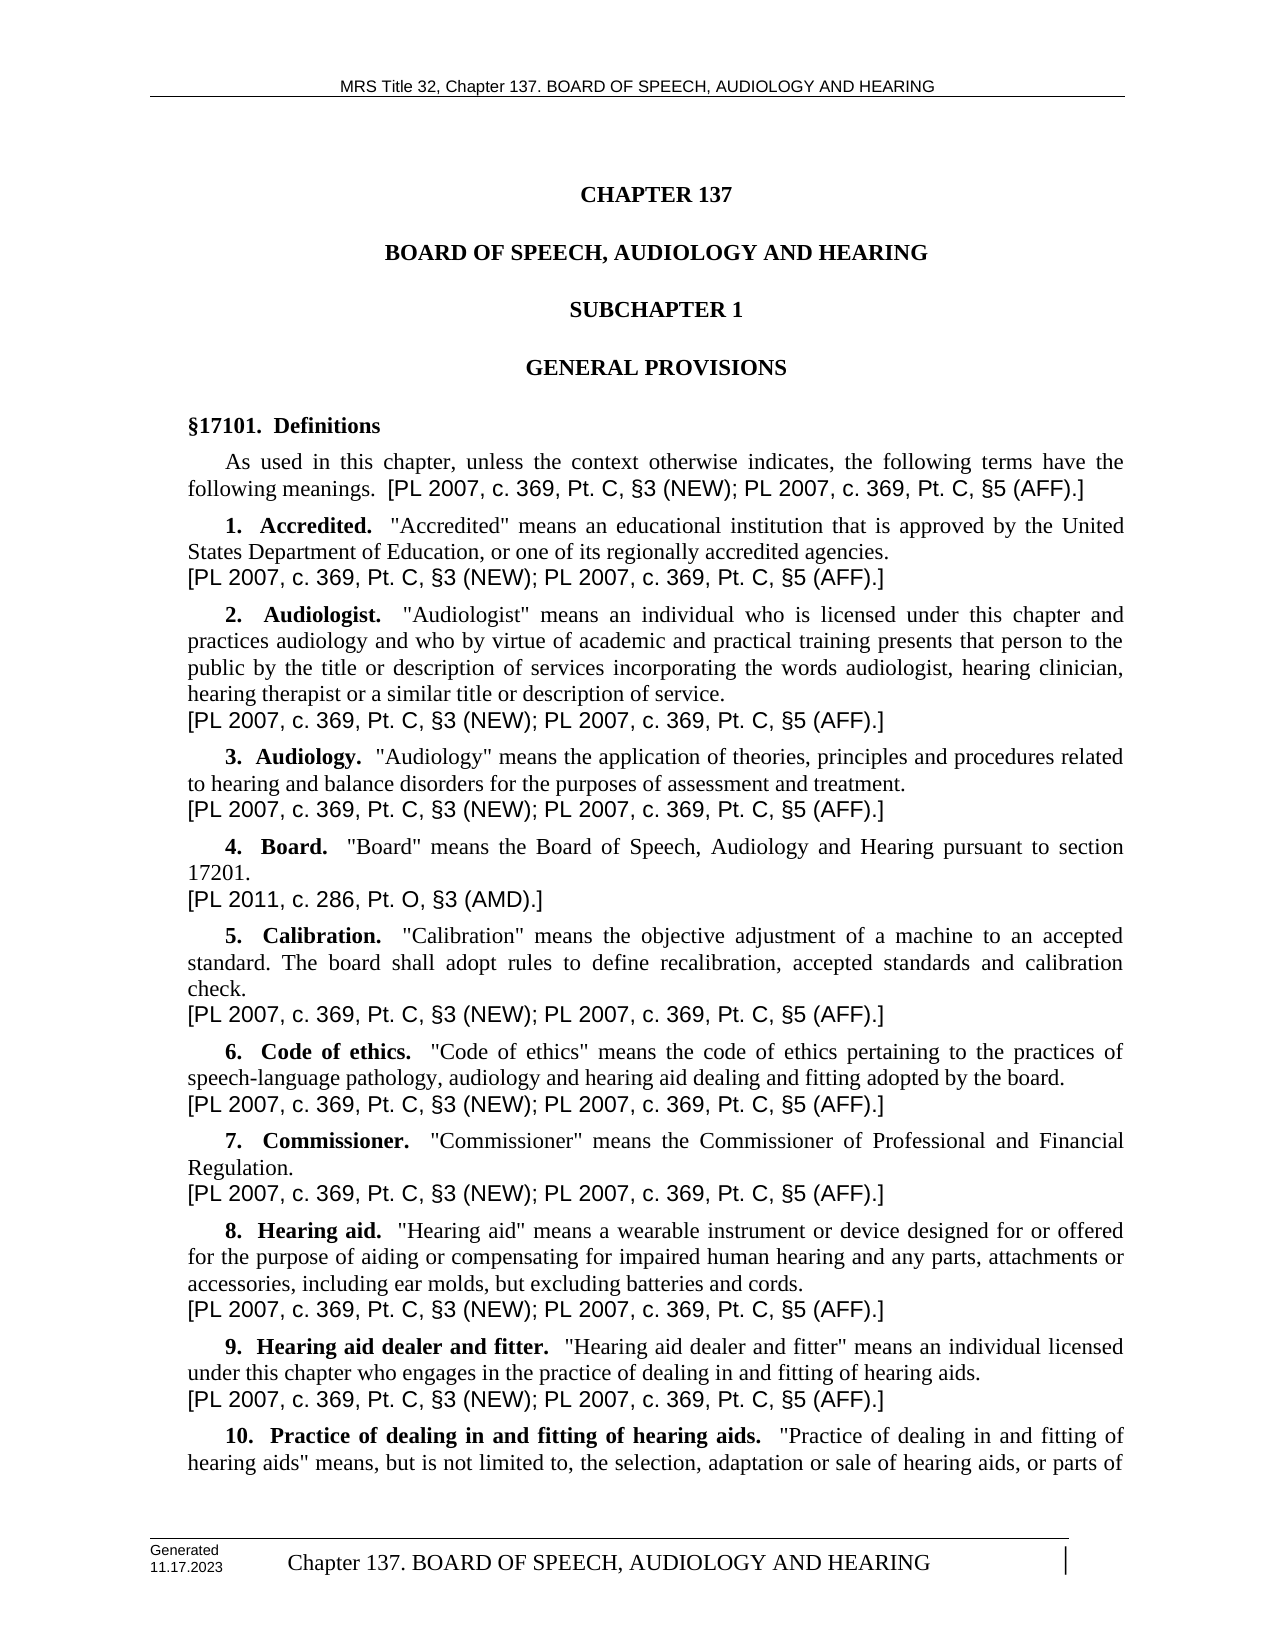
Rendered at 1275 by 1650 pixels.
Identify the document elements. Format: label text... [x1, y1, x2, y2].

text 1. Accredited. "Accredited" means an educational institution that is approved by the United States Department of Education, or one of its regionally accredited agencies. [187, 512, 1125, 564]
text 7. Commissioner. "Commissioner" means the Commissioner of Professional and Financial Regulation. [187, 1128, 1125, 1180]
text §17101. Definitions [187, 412, 1125, 438]
text 8. Hearing aid. "Hearing aid" means a wearable instrument or device designed for or offered for the purpose of aiding or compensating for impaired human hearing and any parts, attachments or accessories, including ear molds, but excluding batteries and cords. [187, 1217, 1125, 1296]
text 6. Code of ethics. "Code of ethics" means the code of ethics pertaining to the practices of speech-language pathology, audiology and hearing aid dealing and fitting adopted by the board. [187, 1038, 1125, 1091]
text GENERAL PROVISIONS [187, 354, 1125, 380]
text SUBCHAPTER 1 [187, 296, 1125, 323]
text [PL 2007, c. 369, Pt. C, §3 (NEW); PL 2007, c. 369, Pt. C, §5 (AFF).] [187, 1091, 1125, 1117]
text [PL 2011, c. 286, Pt. O, §3 (AMD).] [187, 886, 1125, 912]
text [PL 2007, c. 369, Pt. C, §3 (NEW); PL 2007, c. 369, Pt. C, §5 (AFF).] [187, 564, 1125, 591]
text 5. Calibration. "Calibration" means the objective adjustment of a machine to an accepted standard. The board shall adopt rules to define recalibration, accepted standards and calibration check. [187, 922, 1125, 1001]
text CHAPTER 137 [187, 181, 1125, 208]
text [PL 2007, c. 369, Pt. C, §3 (NEW); PL 2007, c. 369, Pt. C, §5 (AFF).] [187, 1386, 1125, 1412]
text [PL 2007, c. 369, Pt. C, §3 (NEW); PL 2007, c. 369, Pt. C, §5 (AFF).] [187, 1001, 1125, 1028]
text [PL 2007, c. 369, Pt. C, §3 (NEW); PL 2007, c. 369, Pt. C, §5 (AFF).] [187, 707, 1125, 733]
text [PL 2007, c. 369, Pt. C, §3 (NEW); PL 2007, c. 369, Pt. C, §5 (AFF).] [187, 1180, 1125, 1207]
text As used in this chapter, unless the context otherwise indicates, the following terms have the following meanings. [PL 2007, c. 369, Pt. C, §3 (NEW); PL 2007, c. 369, Pt. C, §5 (AFF).] [187, 448, 1125, 501]
text 2. Audiologist. "Audiologist" means an individual who is licensed under this chapter and practices audiology and who by virtue of academic and practical training presents that person to the public by the title or description of services incorporating the words audiologist, hearing clinician, hearing therapist or a similar title or description of service. [187, 601, 1125, 707]
text [PL 2007, c. 369, Pt. C, §3 (NEW); PL 2007, c. 369, Pt. C, §5 (AFF).] [187, 1296, 1125, 1322]
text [187, 1422, 1125, 1475]
text 9. Hearing aid dealer and fitter. "Hearing aid dealer and fitter" means an individual licensed under this chapter who engages in the practice of dealing in and fitting of hearing aids. [187, 1333, 1125, 1386]
text BOARD OF SPEECH, AUDIOLOGY AND HEARING [187, 239, 1125, 265]
text [PL 2007, c. 369, Pt. C, §3 (NEW); PL 2007, c. 369, Pt. C, §5 (AFF).] [187, 796, 1125, 822]
text 4. Board. "Board" means the Board of Speech, Audiology and Hearing pursuant to section 17201. [187, 833, 1125, 886]
text 3. Audiology. "Audiology" means the application of theories, principles and procedures related to hearing and balance disorders for the purposes of assessment and treatment. [187, 743, 1125, 796]
